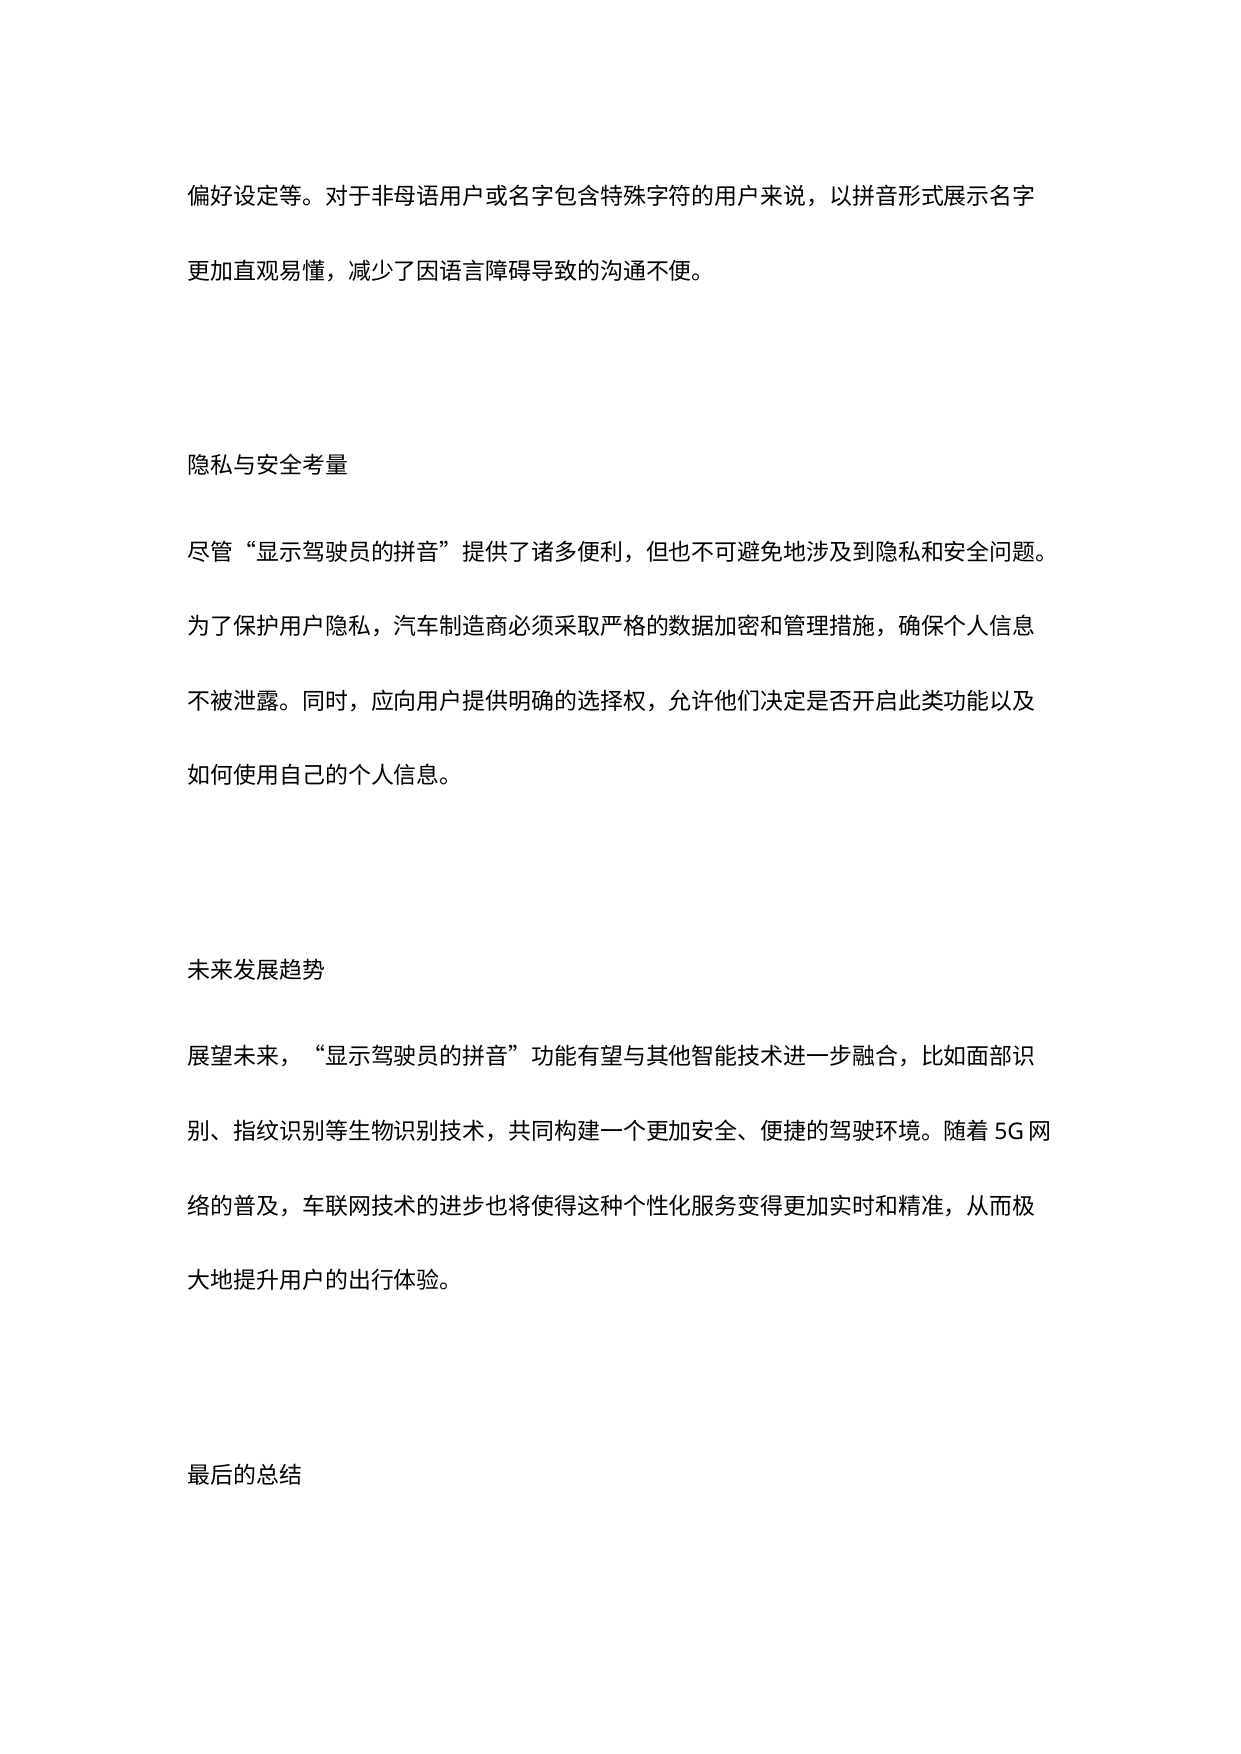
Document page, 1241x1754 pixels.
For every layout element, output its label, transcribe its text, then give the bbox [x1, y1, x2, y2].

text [187, 162, 1053, 302]
text 隐私与安全考量 [187, 431, 1053, 496]
text 最后的总结 [187, 1441, 1053, 1506]
text 尽管“显示驾驶员的拼音”提供了诸多便利，但也不可避免地涉及到隐私和安全问题。为了保护用户隐私，汽车制造商必须采取严格的数据加密和管理措施，确保个人信息不被泄露。同时，应向用户提供明确的选择权，允许他们决定是否开启此类功能以及如何使用自己的个人信息。 [187, 517, 1053, 807]
text 未来发展趋势 [187, 936, 1053, 1001]
text 展望未来，“显示驾驶员的拼音”功能有望与其他智能技术进一步融合，比如面部识别、指纹识别等生物识别技术，共同构建一个更加安全、便捷的驾驶环境。随着5G网络的普及，车联网技术的进步也将使得这种个性化服务变得更加实时和精准，从而极大地提升用户的出行体验。 [187, 1022, 1053, 1311]
